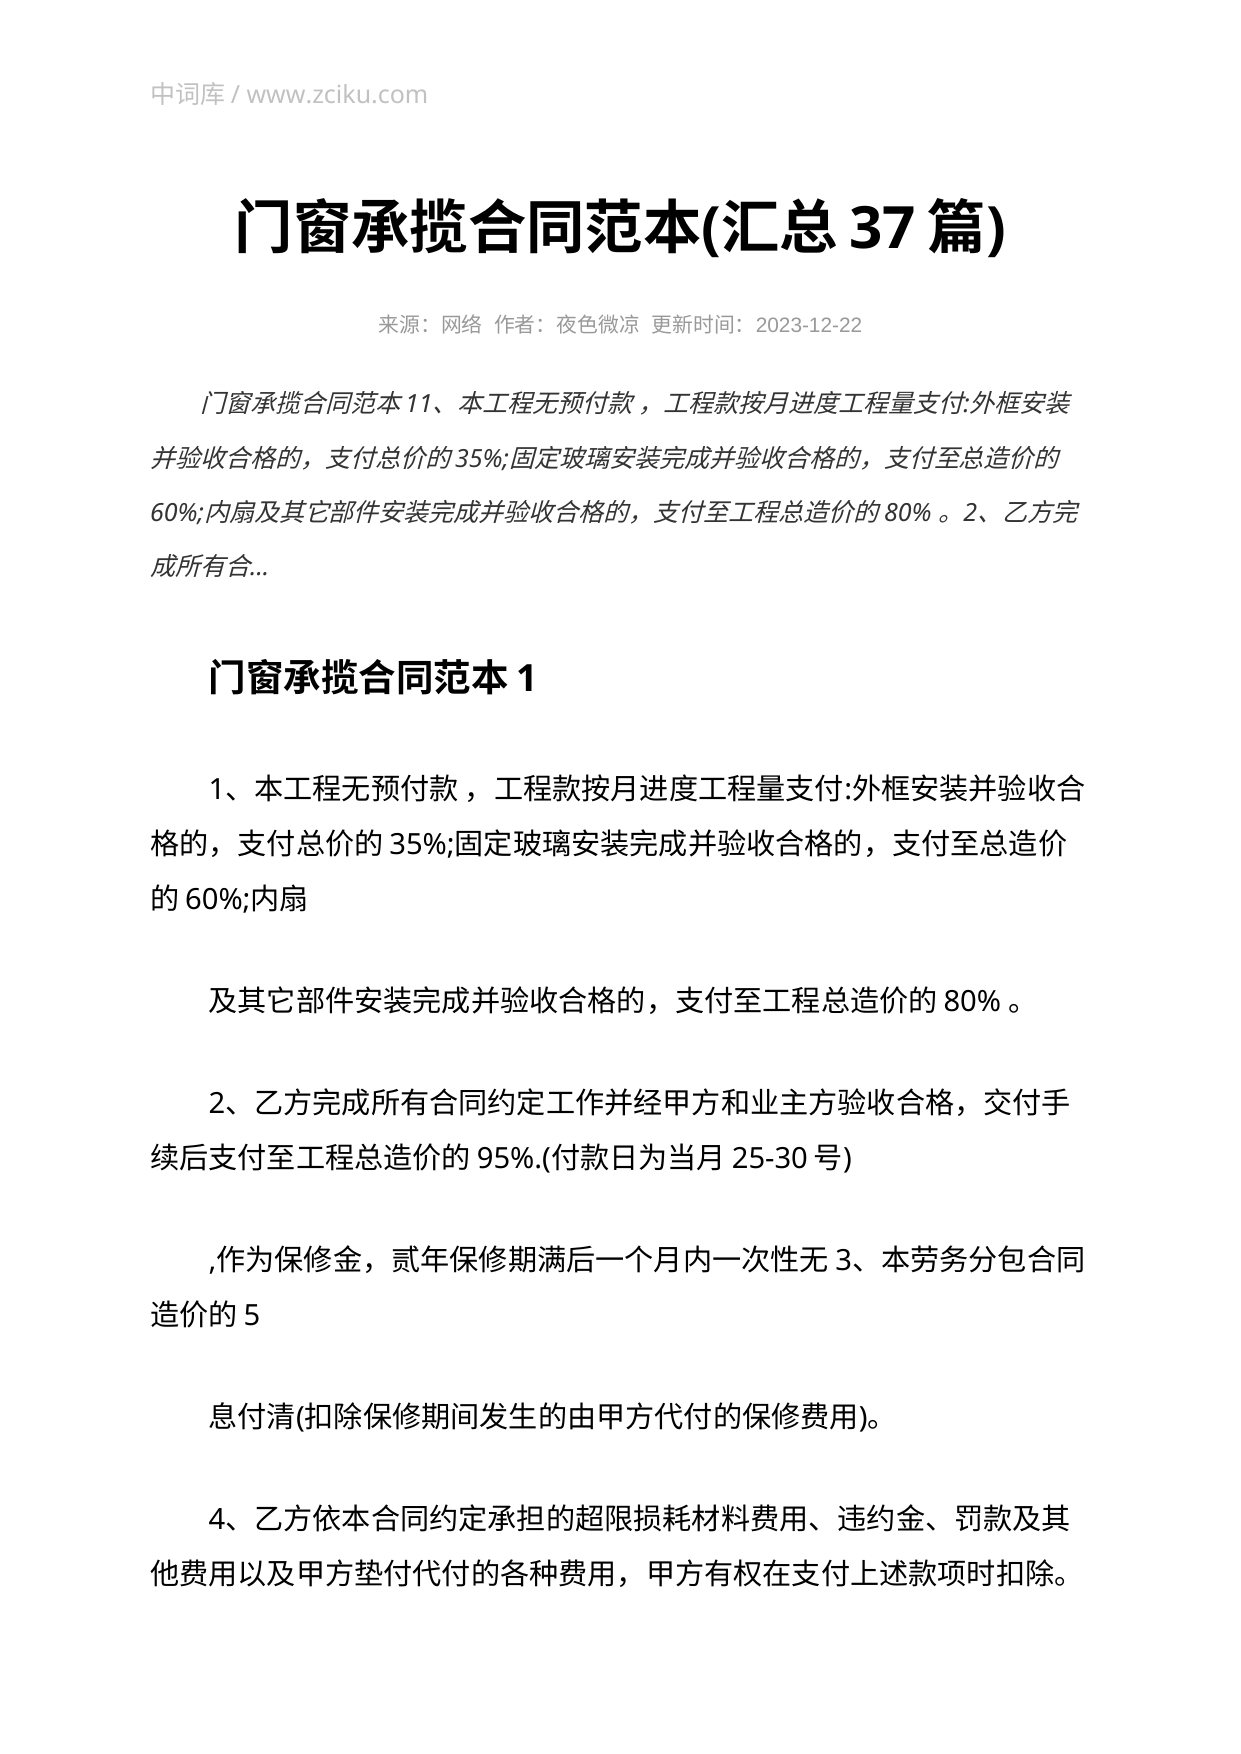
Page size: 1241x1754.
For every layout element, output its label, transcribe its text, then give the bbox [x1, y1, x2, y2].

text 来源：网络 作者：夜色微凉 更新时间：2023-12-22 [150, 313, 1090, 337]
text 1、本工程无预付款 ，工程款按月进度工程量支付:外框安装并验收合格的，支付总价的35%;固定玻璃安装完成并验收合格的，支付至总造价的60%;内扇 [150, 766, 1090, 918]
text ,作为保修金，贰年保修期满后一个月内一次性无 3、本劳务分包合同造价的5 [150, 1237, 1090, 1334]
text 门窗承揽合同范本1 [150, 648, 1090, 703]
subtitle 门窗承揽合同范本(汇总37篇) [150, 181, 1090, 266]
text 息付清(扣除保修期间发生的由甲方代付的保修费用)。 [150, 1394, 1090, 1436]
text 及其它部件安装完成并验收合格的，支付至工程总造价的80% 。 [150, 978, 1090, 1020]
text 4、乙方依本合同约定承担的超限损耗材料费用、违约金、罚款及其他费用以及甲方垫付代付的各种费用，甲方有权在支付上述款项时扣除。 [150, 1496, 1090, 1593]
text 2、乙方完成所有合同约定工作并经甲方和业主方验收合格，交付手续后支付至工程总造价的95%.(付款日为当月25-30号) [150, 1080, 1090, 1177]
text 门窗承揽合同范本11、本工程无预付款 ，工程款按月进度工程量支付:外框安装并验收合格的，支付总价的35%;固定玻璃安装完成并验收合格的，支付至总造价的60%;内扇及其它部件安装完成并验收合格的，支付至工程总造价的80% 。2、乙方完成所有合... [150, 384, 1090, 583]
